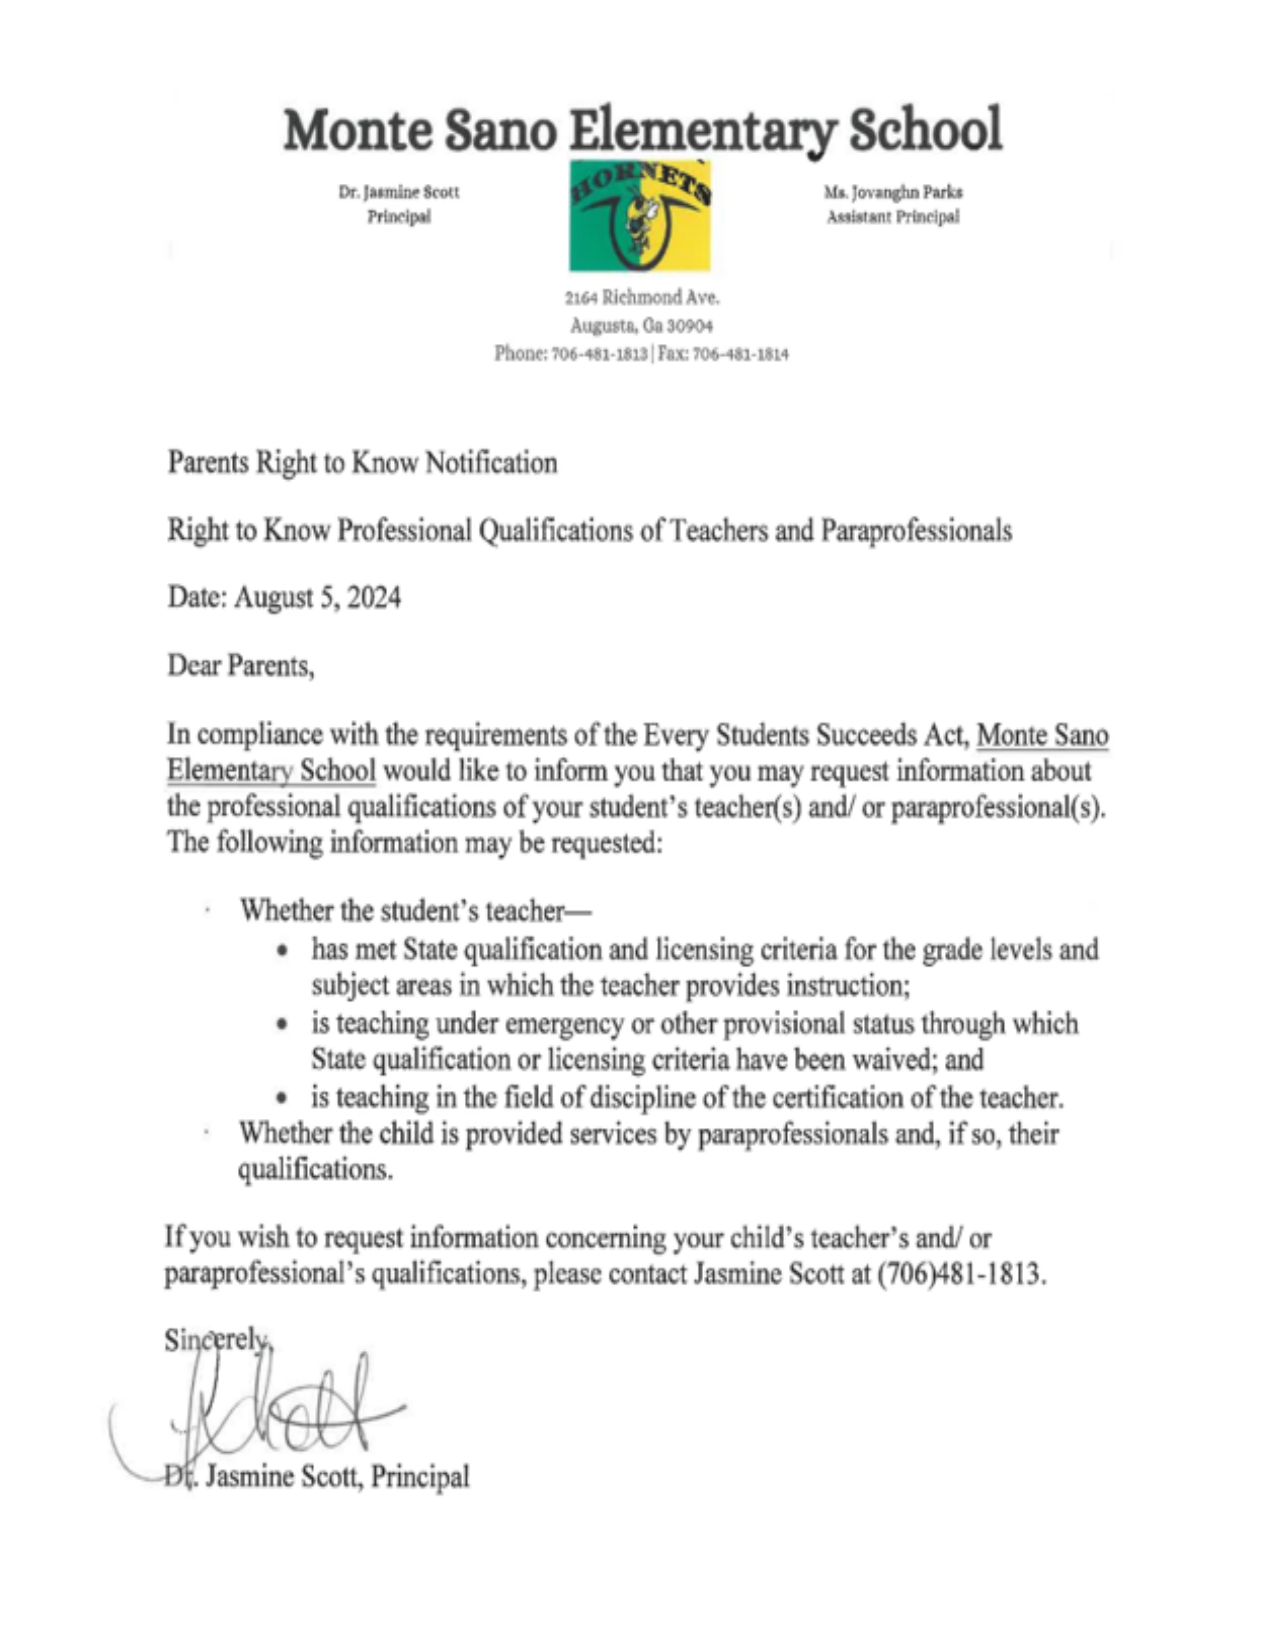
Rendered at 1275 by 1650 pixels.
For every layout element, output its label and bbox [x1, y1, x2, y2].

picture [75, 75, 1179, 1524]
